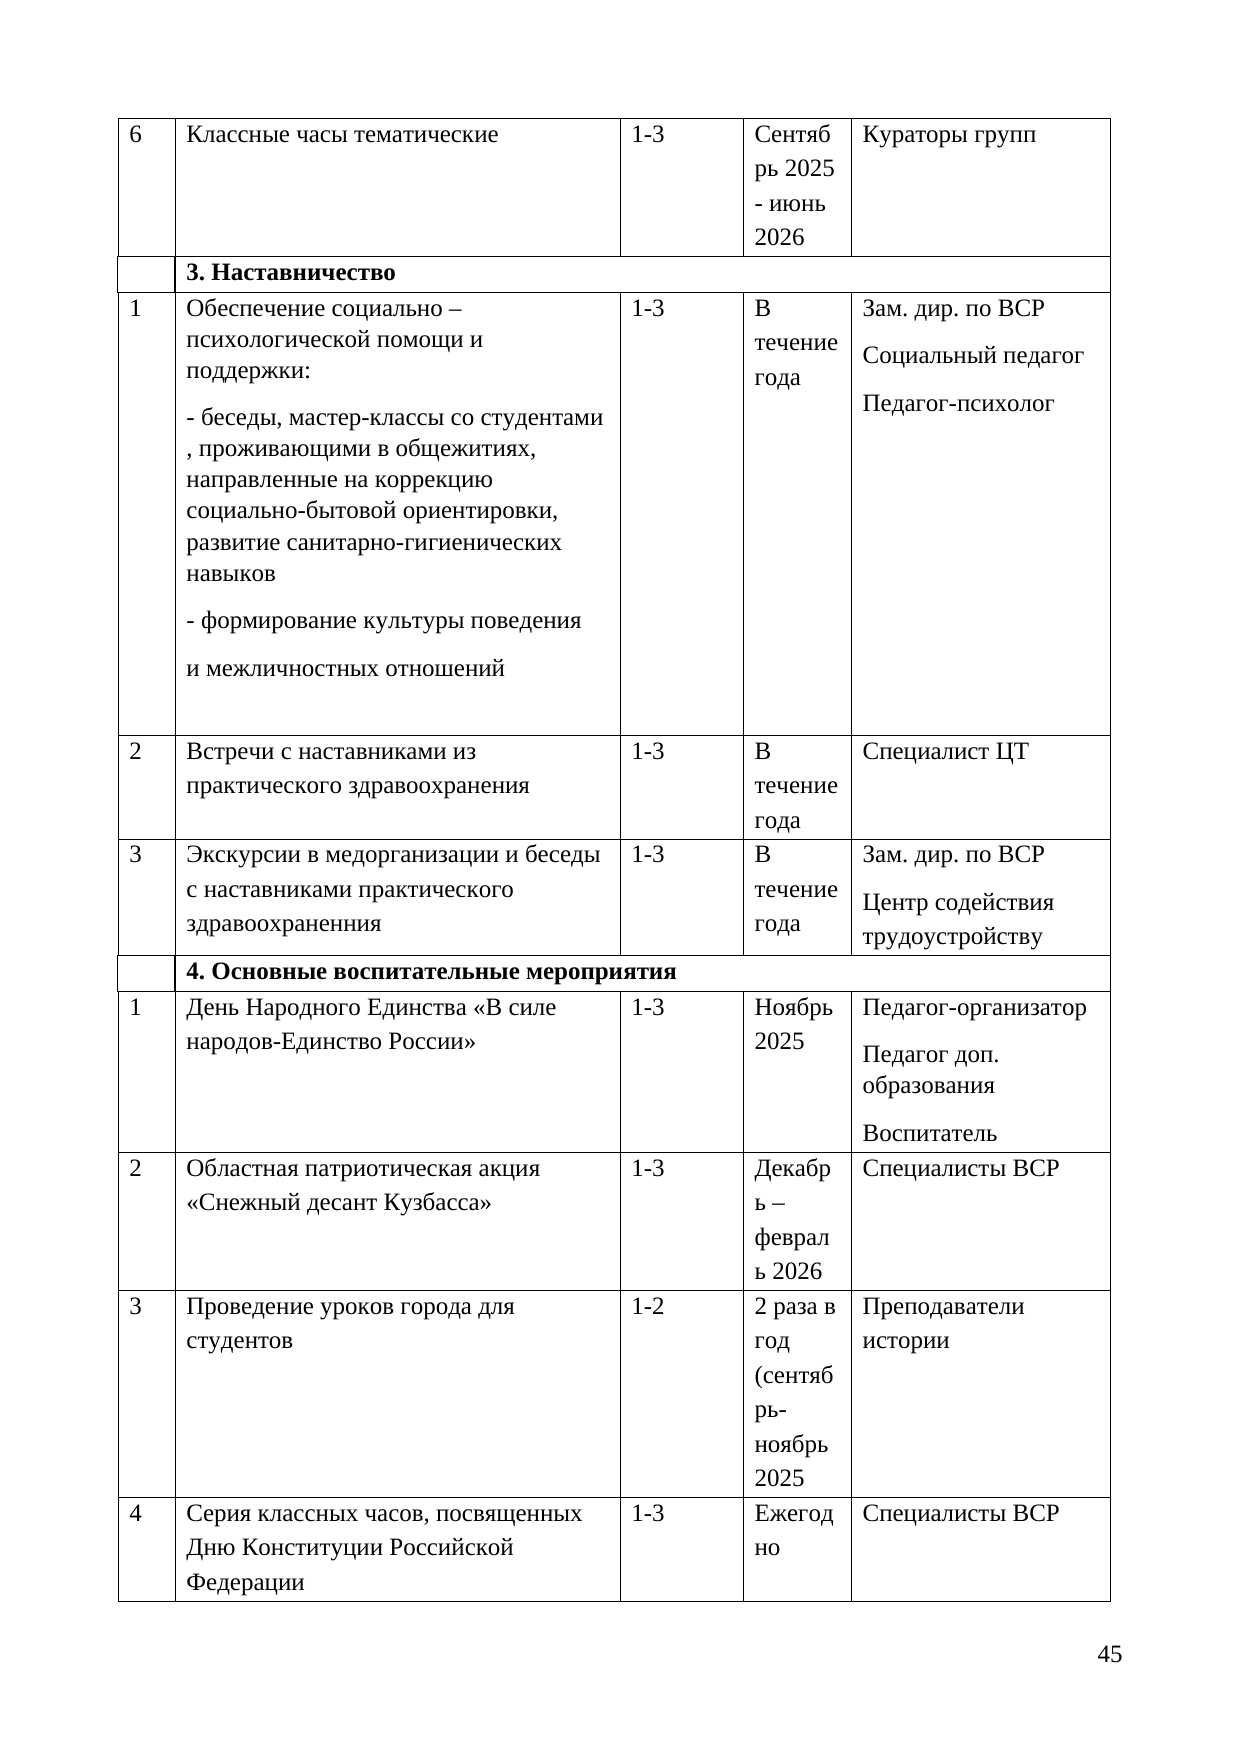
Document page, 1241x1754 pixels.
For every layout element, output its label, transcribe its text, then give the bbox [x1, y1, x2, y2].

table_cell Специалист ЦТ [852, 736, 1110, 839]
table_cell День Народного Единства «В силе народов-Единство России» [176, 992, 620, 1152]
table_cell [118, 257, 174, 292]
table_cell 1 [119, 992, 175, 1152]
table_cell 3 [119, 840, 175, 955]
table_cell 1-2 [621, 1291, 743, 1497]
table_cell Специалисты ВСР [852, 1498, 1110, 1601]
table_cell 1-3 [621, 1153, 743, 1290]
table_cell Серия классных часов, посвященных Дню Конституции Российской Федерации [176, 1498, 620, 1601]
table_cell В течение года [744, 736, 851, 839]
table_cell Зам. дир. по ВСР Социальный педагог Педагог-психолог [852, 293, 1110, 735]
table_cell 1-3 [621, 1498, 743, 1601]
table_cell 1 [119, 293, 175, 735]
table_cell Областная патриотическая акция «Снежный десант Кузбасса» [176, 1153, 620, 1290]
table_cell Экскурсии в медорганизации и беседы с наставниками практического здравоохраненния [176, 840, 620, 955]
table_cell Обеспечение социально – психологической помощи и поддержки: - беседы, мастер-классы со студентами , проживающими в общежитиях, направленные на коррекцию социально-бытовой ориентировки, развитие санитарно-гигиенических навыков - формирование культуры поведения и межличностных отношений [176, 293, 620, 735]
table_cell 1-3 [621, 992, 743, 1152]
table_cell В течение года [744, 293, 851, 735]
table_cell Зам. дир. по ВСР Центр содействия трудоустройству [852, 840, 1110, 955]
table_cell Встречи с наставниками из практического здравоохранения [176, 736, 620, 839]
table_cell 1-3 [621, 840, 743, 955]
table_cell Сентябрь 2025 - июнь 2026 [744, 119, 851, 256]
table_cell 1-3 [621, 293, 743, 735]
table_cell Ноябрь 2025 [744, 992, 851, 1152]
table_cell 6 [119, 119, 175, 256]
table_cell 2 [119, 1153, 175, 1290]
table_cell 3. Наставничество [176, 257, 1110, 292]
table_cell 2 [119, 736, 175, 839]
table_cell Классные часы тематические [176, 119, 620, 256]
table_cell Кураторы групп [852, 119, 1110, 256]
table_cell Ежегодно [744, 1498, 851, 1601]
table_cell Декабрь – февраль 2026 [744, 1153, 851, 1290]
table_cell [118, 956, 174, 991]
table_cell Специалисты ВСР [852, 1153, 1110, 1290]
table_cell 4 [119, 1498, 175, 1601]
table_cell 2 раза в год (сентябрь-ноябрь 2025 [744, 1291, 851, 1497]
table_cell 1-3 [621, 119, 743, 256]
table_cell 1-3 [621, 736, 743, 839]
table_cell 3 [119, 1291, 175, 1497]
table_cell Проведение уроков города для студентов [176, 1291, 620, 1497]
table_cell Педагог-организатор Педагог доп. образования Воспитатель [852, 992, 1110, 1152]
table_cell В течение года [744, 840, 851, 955]
table_cell 4. Основные воспитательные мероприятия [176, 956, 1110, 991]
table_cell Преподаватели истории [852, 1291, 1110, 1497]
